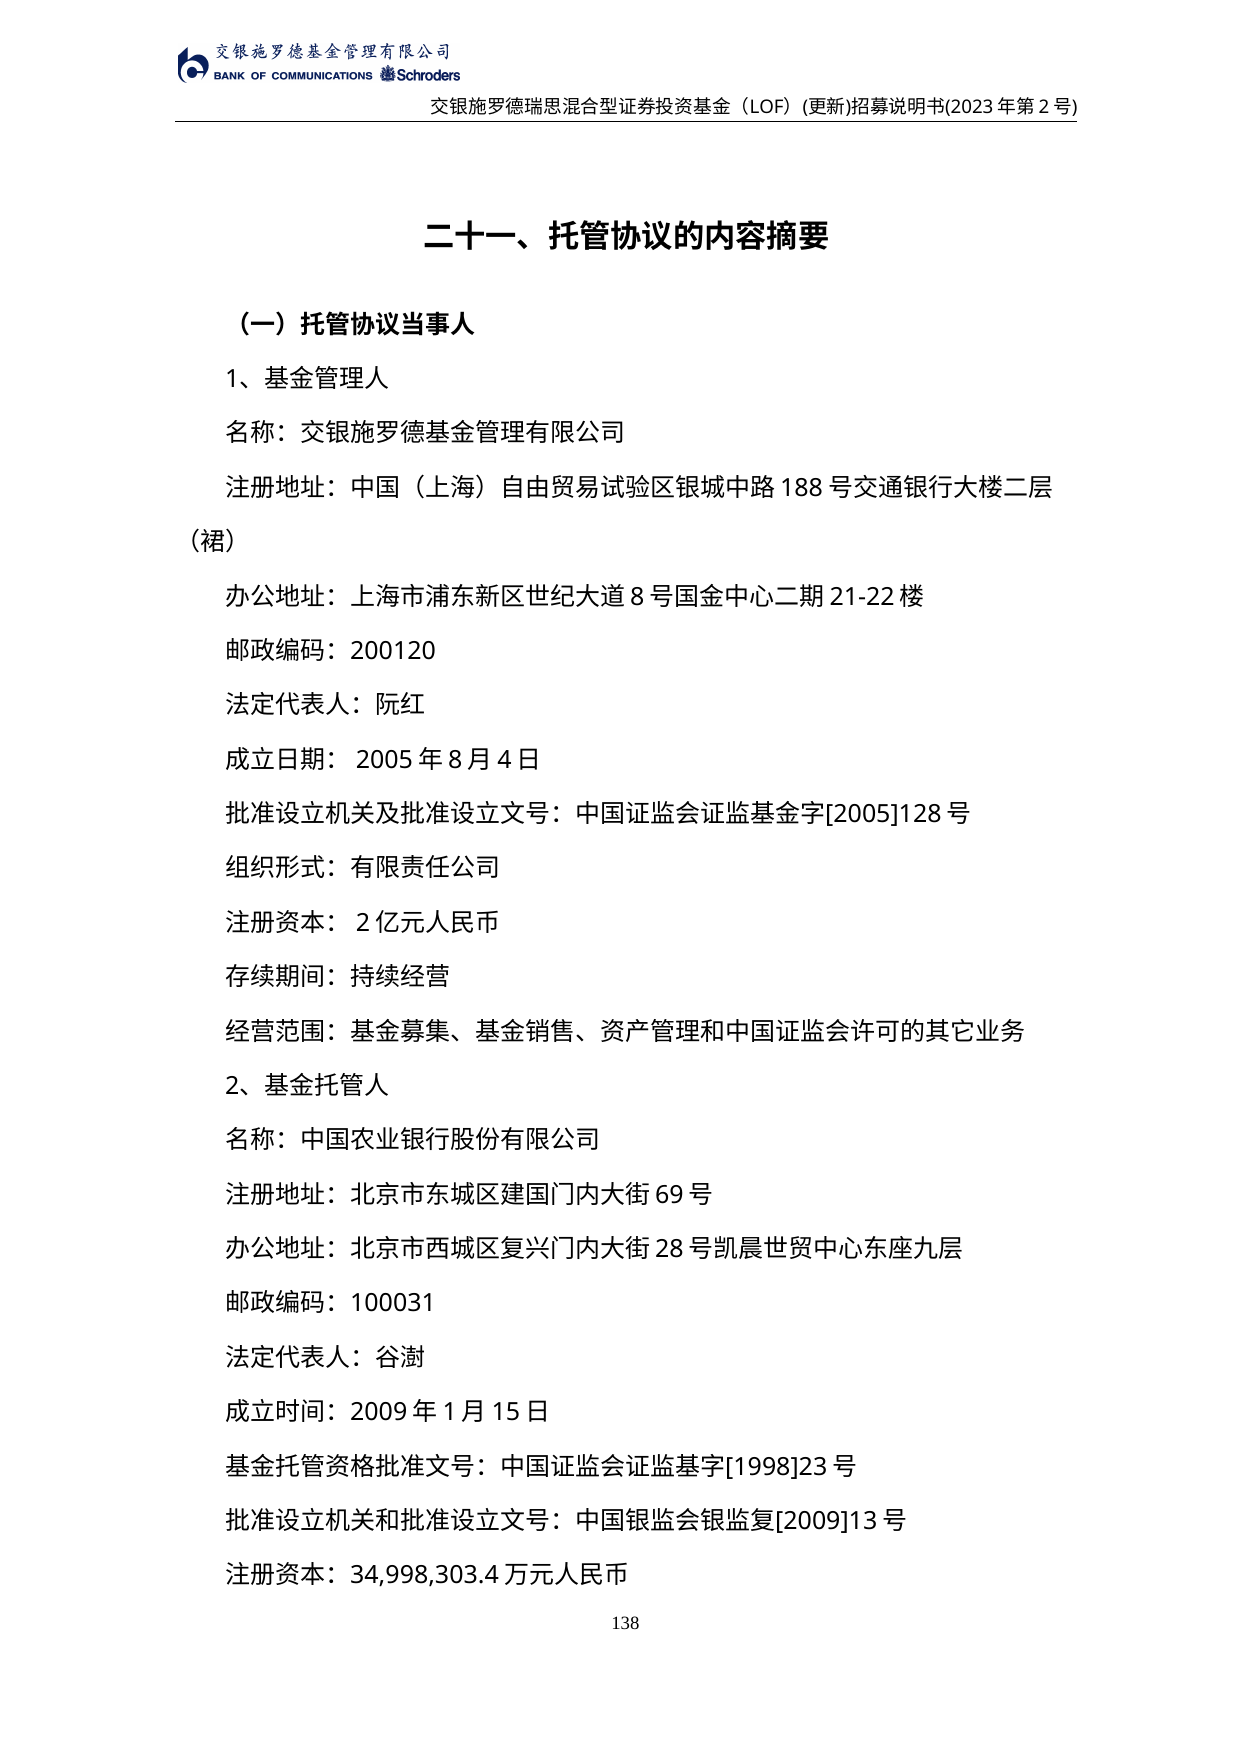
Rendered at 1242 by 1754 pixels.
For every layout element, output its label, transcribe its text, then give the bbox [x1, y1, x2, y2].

text 注册资本： 2亿元人民币 [175, 902, 1077, 938]
text 邮政编码：100031 [175, 1283, 1077, 1319]
text 名称：交银施罗德基金管理有限公司 [175, 413, 1077, 449]
text 注册地址：北京市东城区建国门内大街69号 [175, 1174, 1077, 1210]
text （一）托管协议当事人 [175, 304, 1077, 340]
text 办公地址：北京市西城区复兴门内大街28号凯晨世贸中心东座九层 [175, 1228, 1077, 1265]
text 2、基金托管人 [175, 1065, 1077, 1102]
text 名称：中国农业银行股份有限公司 [175, 1120, 1077, 1156]
text 法定代表人：阮红 [175, 685, 1077, 721]
text 成立时间：2009年1月15日 [175, 1392, 1077, 1428]
text 注册资本：34,998,303.4万元人民币 [175, 1555, 1077, 1591]
text 办公地址：上海市浦东新区世纪大道8号国金中心二期21-22楼 [175, 576, 1077, 612]
subtitle 二十一、托管协议的内容摘要 [175, 211, 1077, 257]
text 注册地址：中国（上海）自由贸易试验区银城中路188号交通银行大楼二层（裙） [175, 467, 1077, 558]
text 批准设立机关及批准设立文号：中国证监会证监基金字[2005]128号 [175, 793, 1077, 830]
text 1、基金管理人 [175, 358, 1077, 395]
text 邮政编码：200120 [175, 630, 1077, 667]
text 存续期间：持续经营 [175, 957, 1077, 993]
text 经营范围：基金募集、基金销售、资产管理和中国证监会许可的其它业务 [175, 1011, 1077, 1047]
text 法定代表人：谷澍 [175, 1337, 1077, 1373]
text 组织形式：有限责任公司 [175, 848, 1077, 884]
text 基金托管资格批准文号：中国证监会证监基字[1998]23号 [175, 1446, 1077, 1482]
picture [178, 43, 460, 83]
text 批准设立机关和批准设立文号：中国银监会银监复[2009]13号 [175, 1500, 1077, 1537]
text 成立日期： 2005年8月4日 [175, 739, 1077, 775]
